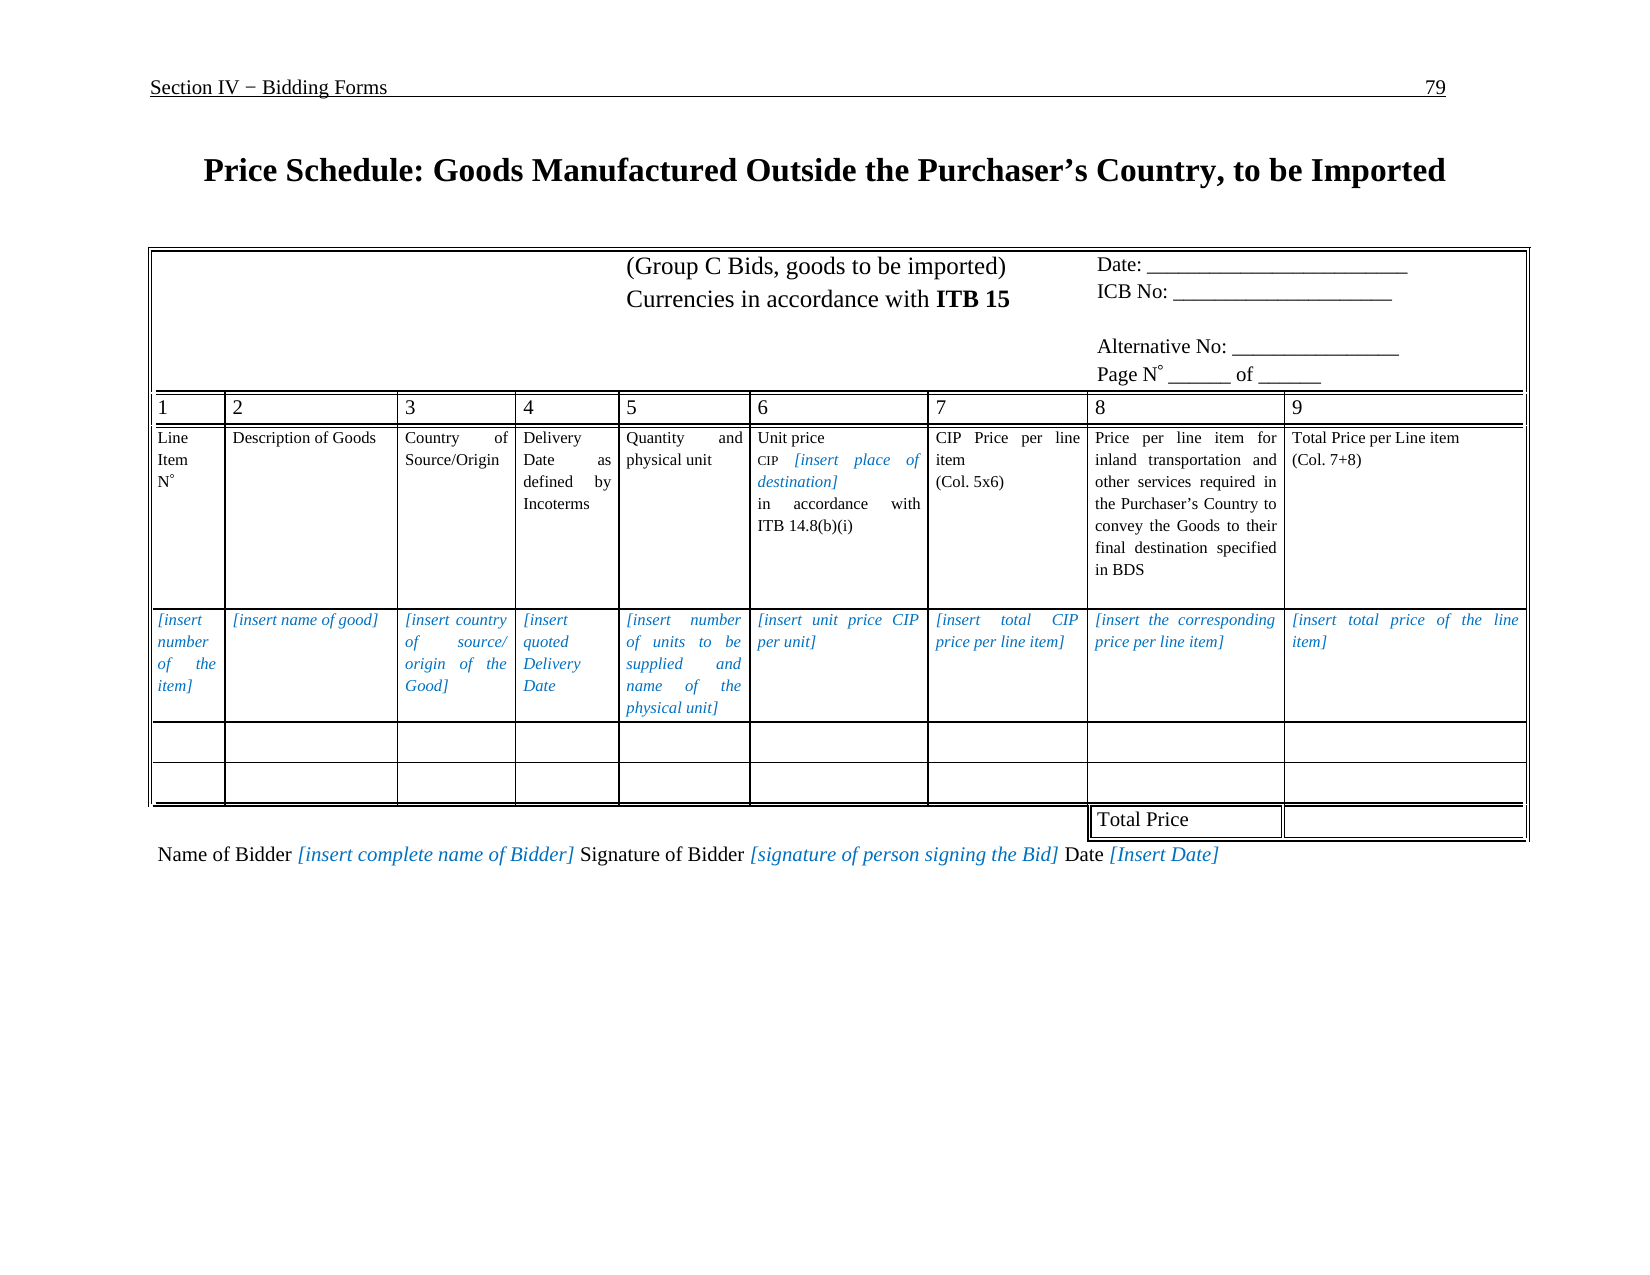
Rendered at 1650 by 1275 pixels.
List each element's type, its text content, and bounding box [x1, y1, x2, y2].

table_cell [152, 763, 224, 802]
table_cell [insert name of good] [226, 610, 397, 721]
table_cell [226, 763, 397, 802]
table_cell 3 [398, 395, 515, 423]
table_cell [929, 763, 1087, 802]
table_cell Name of Bidder [insert complete name of Bidder] Signature of Bidder [signature of person signing the Bid] Date [Insert Date] [150, 837, 1528, 888]
table_cell [751, 723, 927, 762]
table_cell [929, 723, 1087, 762]
table_cell Description of Goods [226, 428, 397, 608]
table_cell 6 [751, 395, 927, 423]
table_cell Country of Source/Origin [398, 428, 515, 608]
table_cell CIP Price per line item (Col. 5x6) [929, 428, 1087, 608]
table_cell 5 [620, 395, 749, 423]
table_cell Delivery Date as defined by Incoterms [516, 428, 618, 608]
table_cell 7 [929, 395, 1087, 423]
table_cell Price per line item for inland transportation and other services required in the Purchaser’s Country to convey the Goods to their final destination specified in BDS [1088, 428, 1284, 608]
table_cell [398, 763, 515, 802]
table_cell [insert the corresponding price per line item] [1088, 610, 1284, 721]
table_cell Total Price per Line item (Col. 7+8) [1285, 423, 1528, 608]
table_cell [516, 723, 618, 762]
table_cell [1088, 763, 1284, 802]
table_header (Group C Bids, goods to be imported) Currencies in accordance with ITB 15 [619, 252, 1089, 390]
table_cell [insert total CIP price per line item] [929, 610, 1087, 721]
table_cell [1285, 763, 1526, 802]
table_cell 4 [516, 395, 618, 423]
table_cell [insert quoted Delivery Date [516, 610, 618, 721]
table_cell 2 [226, 395, 397, 423]
table_cell Total Price [1092, 807, 1281, 837]
table_cell [insert number of the item] [152, 609, 224, 721]
table_cell [150, 802, 1087, 837]
table_cell [516, 763, 618, 802]
table_cell [insert country of source/ origin of the Good] [398, 610, 515, 721]
table_cell [398, 723, 515, 762]
table_cell [620, 723, 749, 762]
subtitle Price Schedule: Goods Manufactured Outside the Purchaser’s Country, to be Imported [150, 150, 1500, 188]
table_cell [751, 763, 927, 802]
table_cell [insert unit price CIP per unit] [751, 610, 927, 721]
table_cell [152, 722, 224, 762]
table_cell 1 [150, 390, 224, 423]
table_header [152, 252, 619, 390]
table_cell 8 [1088, 395, 1284, 423]
table_cell [insert total price of the line item] [1285, 610, 1526, 721]
table_cell [620, 763, 749, 802]
table_cell Unit price cip [insert place of destination] in accordance with ITB 14.8(b)(i) [751, 428, 927, 608]
table_cell [1088, 723, 1284, 762]
table_header Date: _________________________ ICB No: _____________________ Alternative No: ________________ Page N ______ of ______ [1089, 252, 1526, 390]
table_cell 9 [1285, 390, 1528, 423]
table_cell [1285, 723, 1526, 762]
table_cell [1285, 802, 1528, 837]
table_cell Line Item N [150, 423, 224, 608]
table_cell [226, 723, 397, 762]
table_cell Quantity and physical unit [620, 428, 749, 608]
table_cell [insert number of units to be supplied and name of the physical unit] [620, 610, 749, 721]
